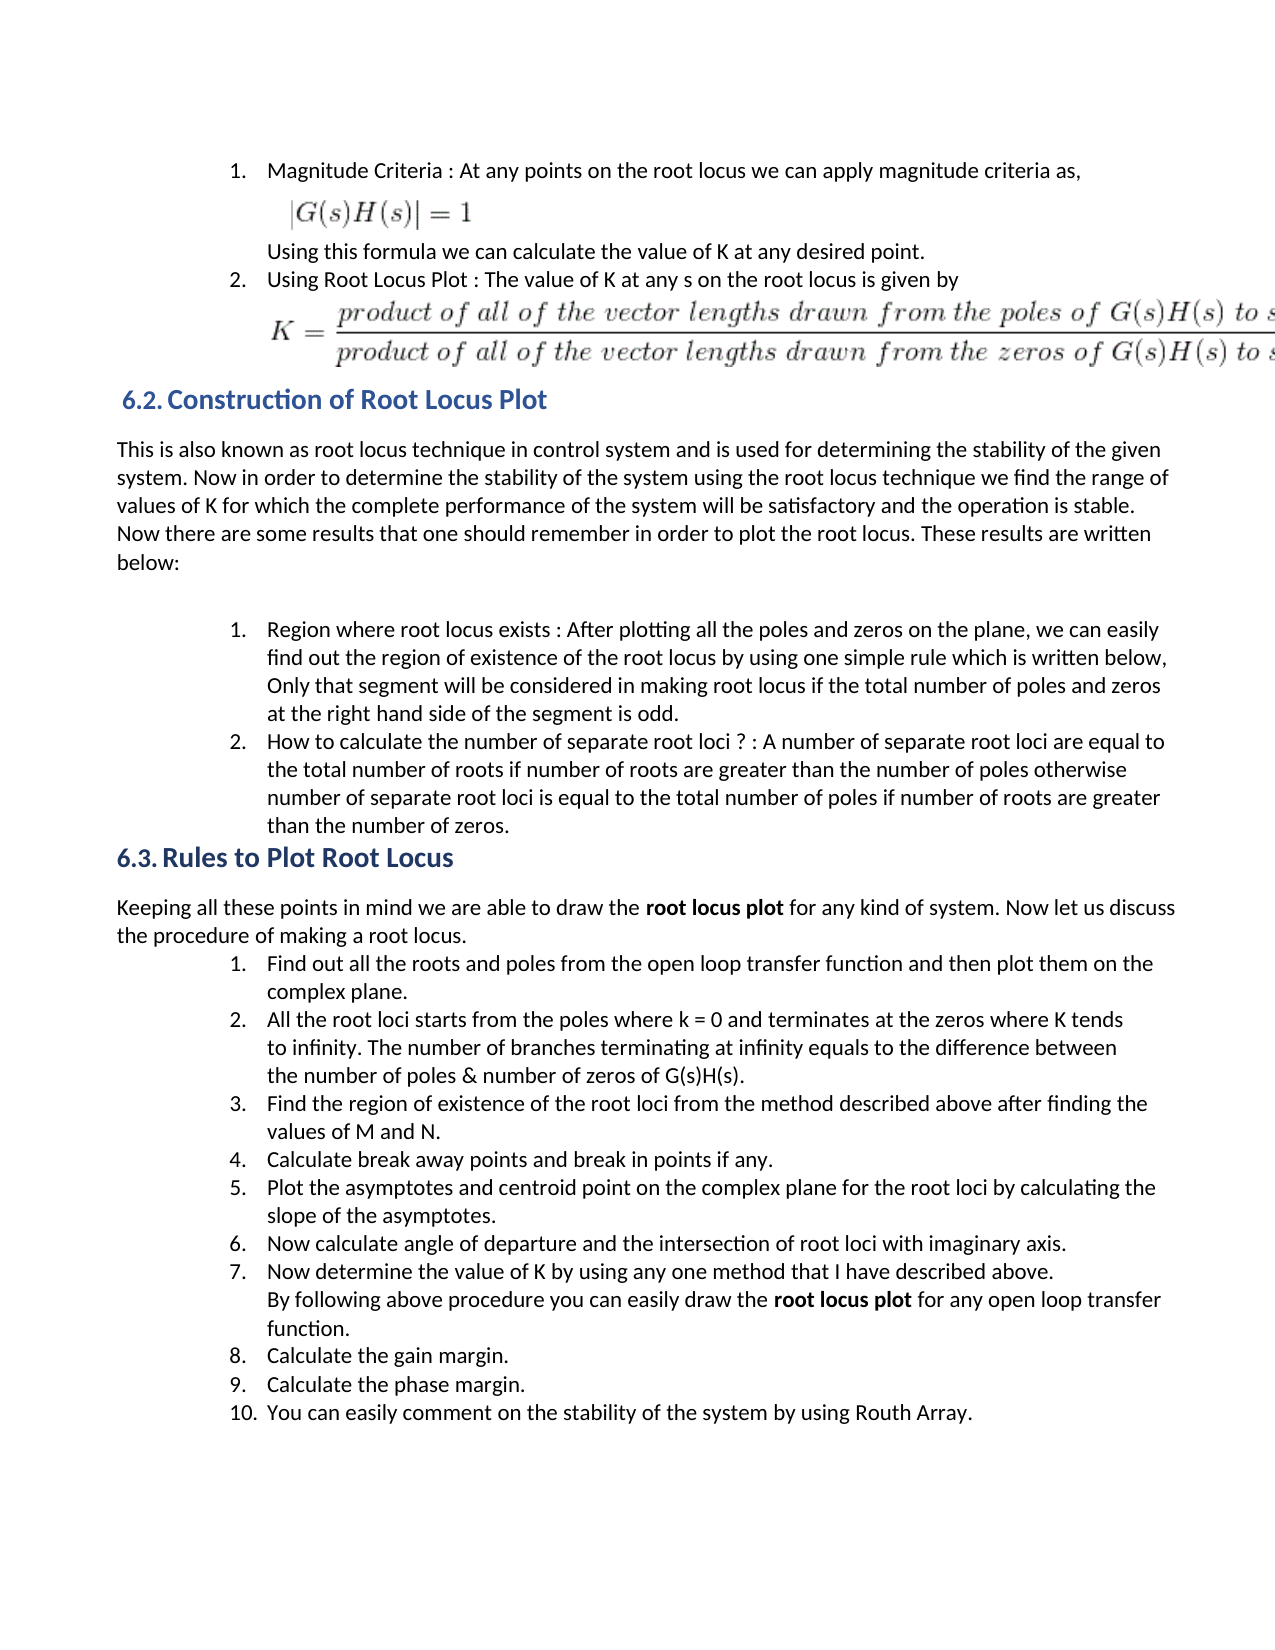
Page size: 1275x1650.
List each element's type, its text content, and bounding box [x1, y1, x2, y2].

subtitle Rules to Plot Root Locus [117, 839, 1275, 874]
list Plot the asymptotes and centroid point on the complex plane for the root loci by calculating the slope of the asymptotes. [229, 1173, 1158, 1229]
list Calculate the gain margin. [229, 1342, 1275, 1370]
list All the root loci starts from the poles where k = 0 and terminates at the zeros where K tends to infinity. The number of branches terminating at infinity equals to the difference between the number of poles & number of zeros of G(s)H(s). [229, 1005, 1148, 1089]
list How to calculate the number of separate root loci ? : A number of separate root loci are equal to the total number of roots if number of roots are greater than the number of poles otherwise number of separate root loci is equal to the total number of poles if number of roots are greater than the number of zeros. [229, 727, 1167, 839]
list Using Root Locus Plot : The value of K at any s on the root locus is given by [229, 266, 1275, 293]
text Using this formula we can calculate the value of K at any desired point. [267, 204, 1275, 266]
picture [291, 200, 472, 230]
list Now determine the value of K by using any one method that I have described above. [229, 1257, 1275, 1286]
list Find out all the roots and poles from the open loop transfer function and then plot them on the complex plane. [229, 949, 1156, 1005]
list Calculate the phase margin. [229, 1370, 1275, 1398]
list Calculate break away points and break in points if any. [229, 1146, 1275, 1173]
list You can easily comment on the stability of the system by using Routh Array. [229, 1398, 1275, 1426]
text This is also known as root locus technique in control system and is used for determining the stability of the given system. Now in order to determine the stability of the system using the root locus technique we find the range of values of K for which the complete performance of the system will be satisfactory and the operation is stable. [117, 435, 1173, 519]
text Now there are some results that one should remember in order to plot the root locus. These results are written below: [117, 519, 1156, 576]
list Find the region of existence of the root loci from the method described above after finding the values of M and N. [229, 1089, 1148, 1146]
list Magnitude Criteria : At any points on the root locus we can apply magnitude criteria as, [229, 156, 1275, 184]
text Keeping all these points in mind we are able to draw the root locus plot for any kind of system. Now let us discuss the procedure of making a root locus. [117, 893, 1178, 949]
text By following above procedure you can easily draw the root locus plot for any open loop transfer function. [267, 1286, 1164, 1342]
subtitle Construction of Root Locus Plot [122, 381, 1275, 417]
list Region where root locus exists : After plotting all the poles and zeros on the plane, we can easily find out the region of existence of the root locus by using one simple rule which is written below, Only that segment will be considered in making root locus if the total number of poles and zeros at the right hand side of the segment is odd. [229, 615, 1170, 727]
picture [271, 299, 1275, 367]
list Now calculate angle of departure and the intersection of root loci with imaginary axis. [229, 1229, 1275, 1257]
